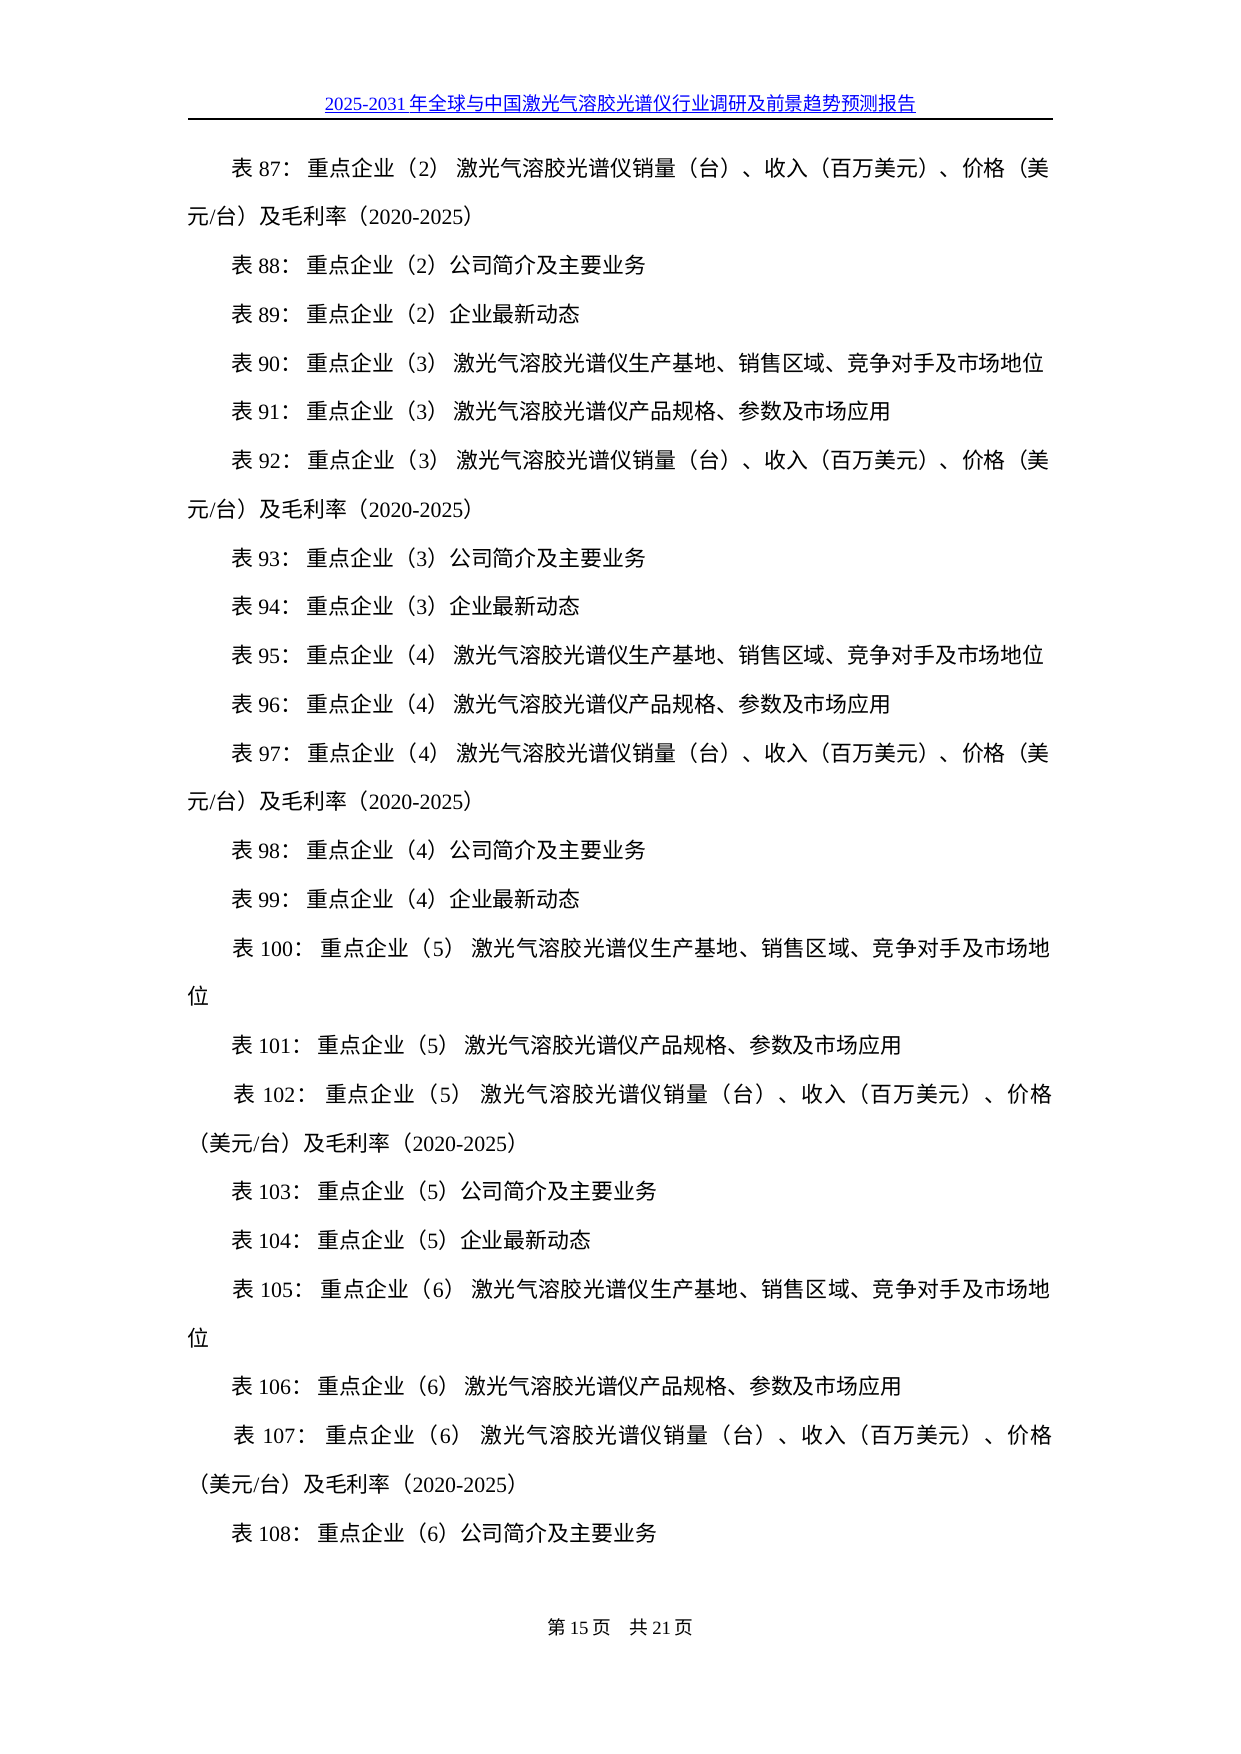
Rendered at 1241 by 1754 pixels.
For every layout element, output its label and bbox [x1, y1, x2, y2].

text [187, 150, 1053, 1548]
